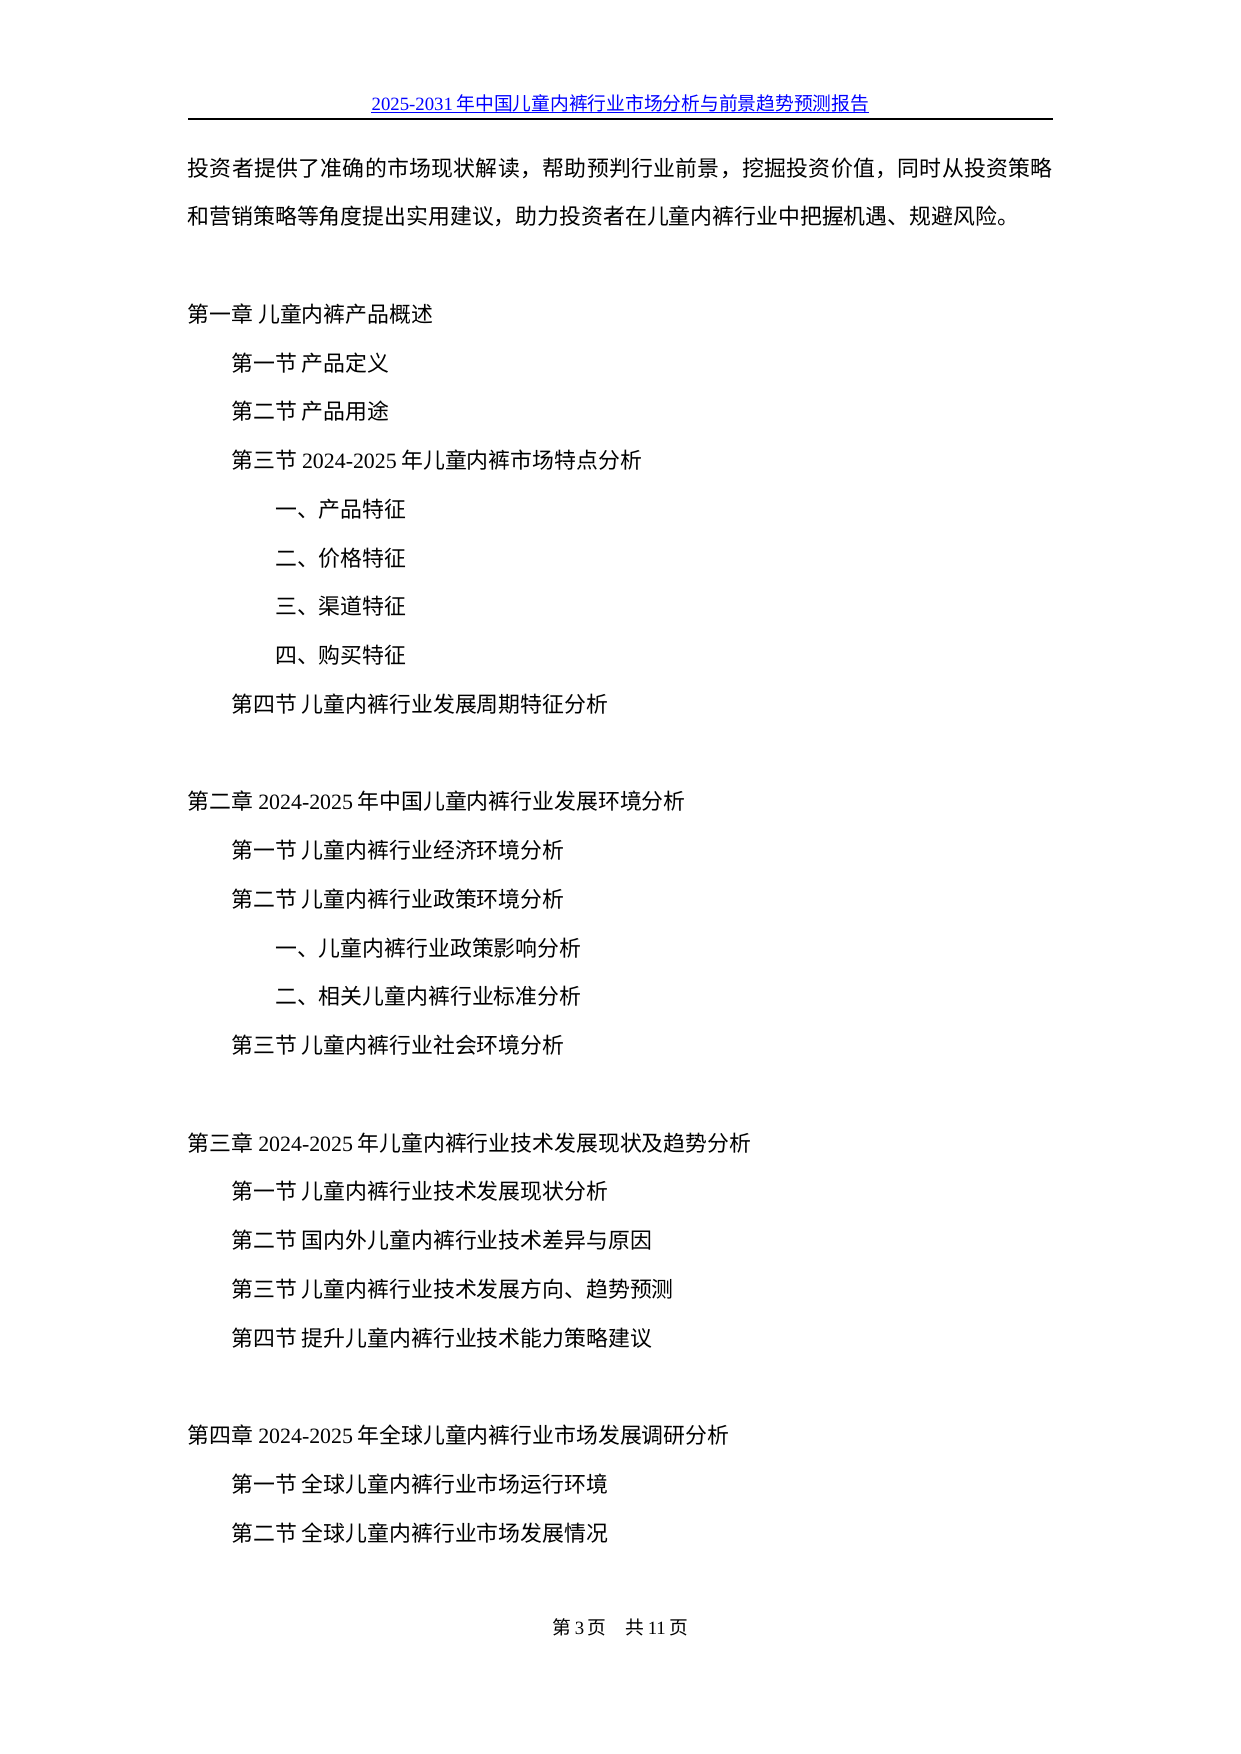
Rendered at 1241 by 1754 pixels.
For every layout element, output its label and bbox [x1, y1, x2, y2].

text [187, 150, 1053, 1548]
